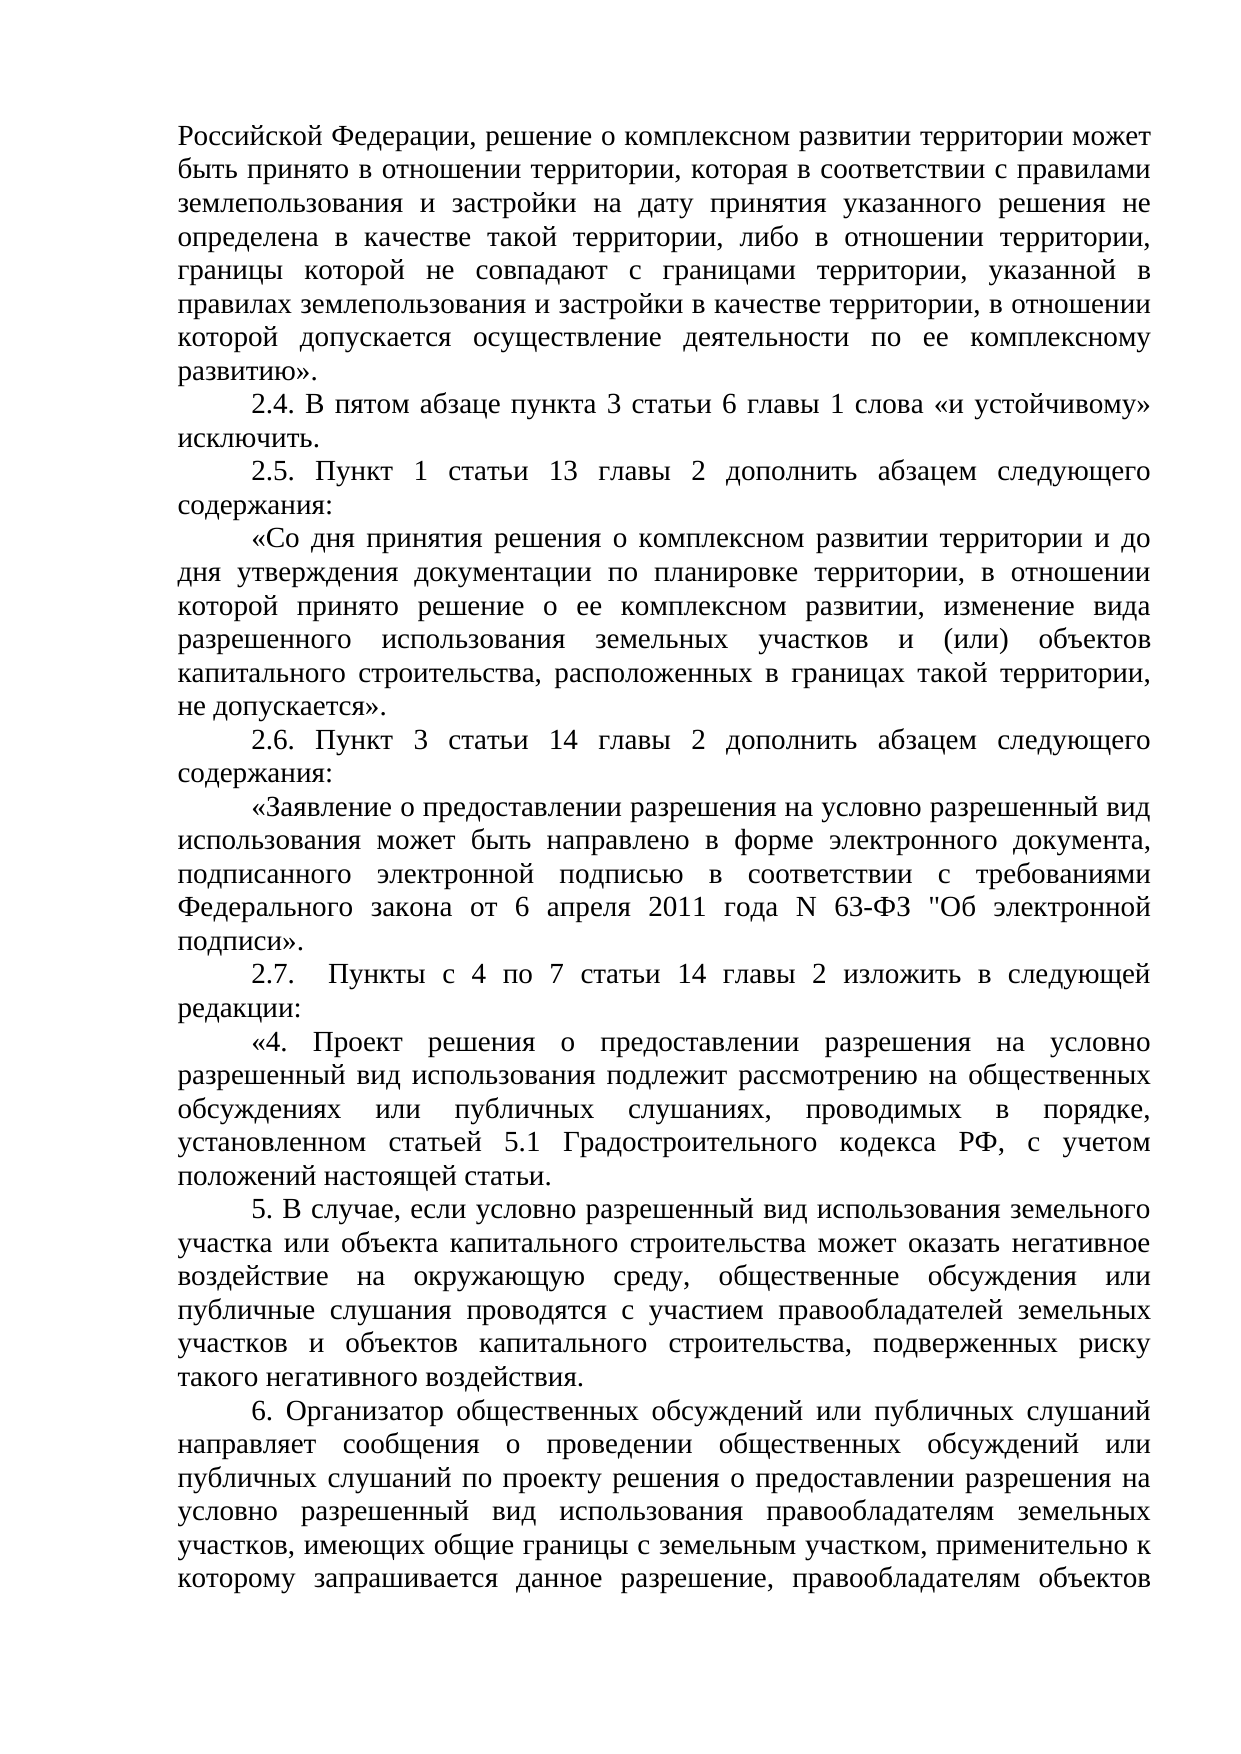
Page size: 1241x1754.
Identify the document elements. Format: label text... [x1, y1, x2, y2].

text «4. Проект решения о предоставлении разрешения на условно разрешенный вид использования подлежит рассмотрению на общественных обсуждениях или публичных слушаниях, проводимых в порядке, установленном статьей 5.1 Градостроительного кодекса РФ, с учетом положений настоящей статьи. [177, 1024, 1152, 1191]
text 2.5. Пункт 1 статьи 13 главы 2 дополнить абзацем следующего содержания: [177, 453, 1152, 521]
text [177, 1393, 1152, 1594]
text 2.7. Пункты с 4 по 7 статьи 14 главы 2 изложить в следующей редакции: [177, 957, 1152, 1024]
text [177, 118, 1152, 386]
text 2.4. В пятом абзаце пункта 3 статьи 6 главы 1 слова «и устойчивому» исключить. [177, 386, 1152, 453]
text «Со дня принятия решения о комплексном развитии территории и до дня утверждения документации по планировке территории, в отношении которой принято решение о ее комплексном развитии, изменение вида разрешенного использования земельных участков и (или) объектов капитального строительства, расположенных в границах такой территории, не допускается». [177, 521, 1152, 722]
text «Заявление о предоставлении разрешения на условно разрешенный вид использования может быть направлено в форме электронного документа, подписанного электронной подписью в соответствии с требованиями Федерального закона от 6 апреля 2011 года N 63-ФЗ "Об электронной подписи». [177, 789, 1152, 957]
text 5. В случае, если условно разрешенный вид использования земельного участка или объекта капитального строительства может оказать негативное воздействие на окружающую среду, общественные обсуждения или публичные слушания проводятся с участием правообладателей земельных участков и объектов капитального строительства, подверженных риску такого негативного воздействия. [177, 1191, 1152, 1393]
text 2.6. Пункт 3 статьи 14 главы 2 дополнить абзацем следующего содержания: [177, 722, 1152, 789]
